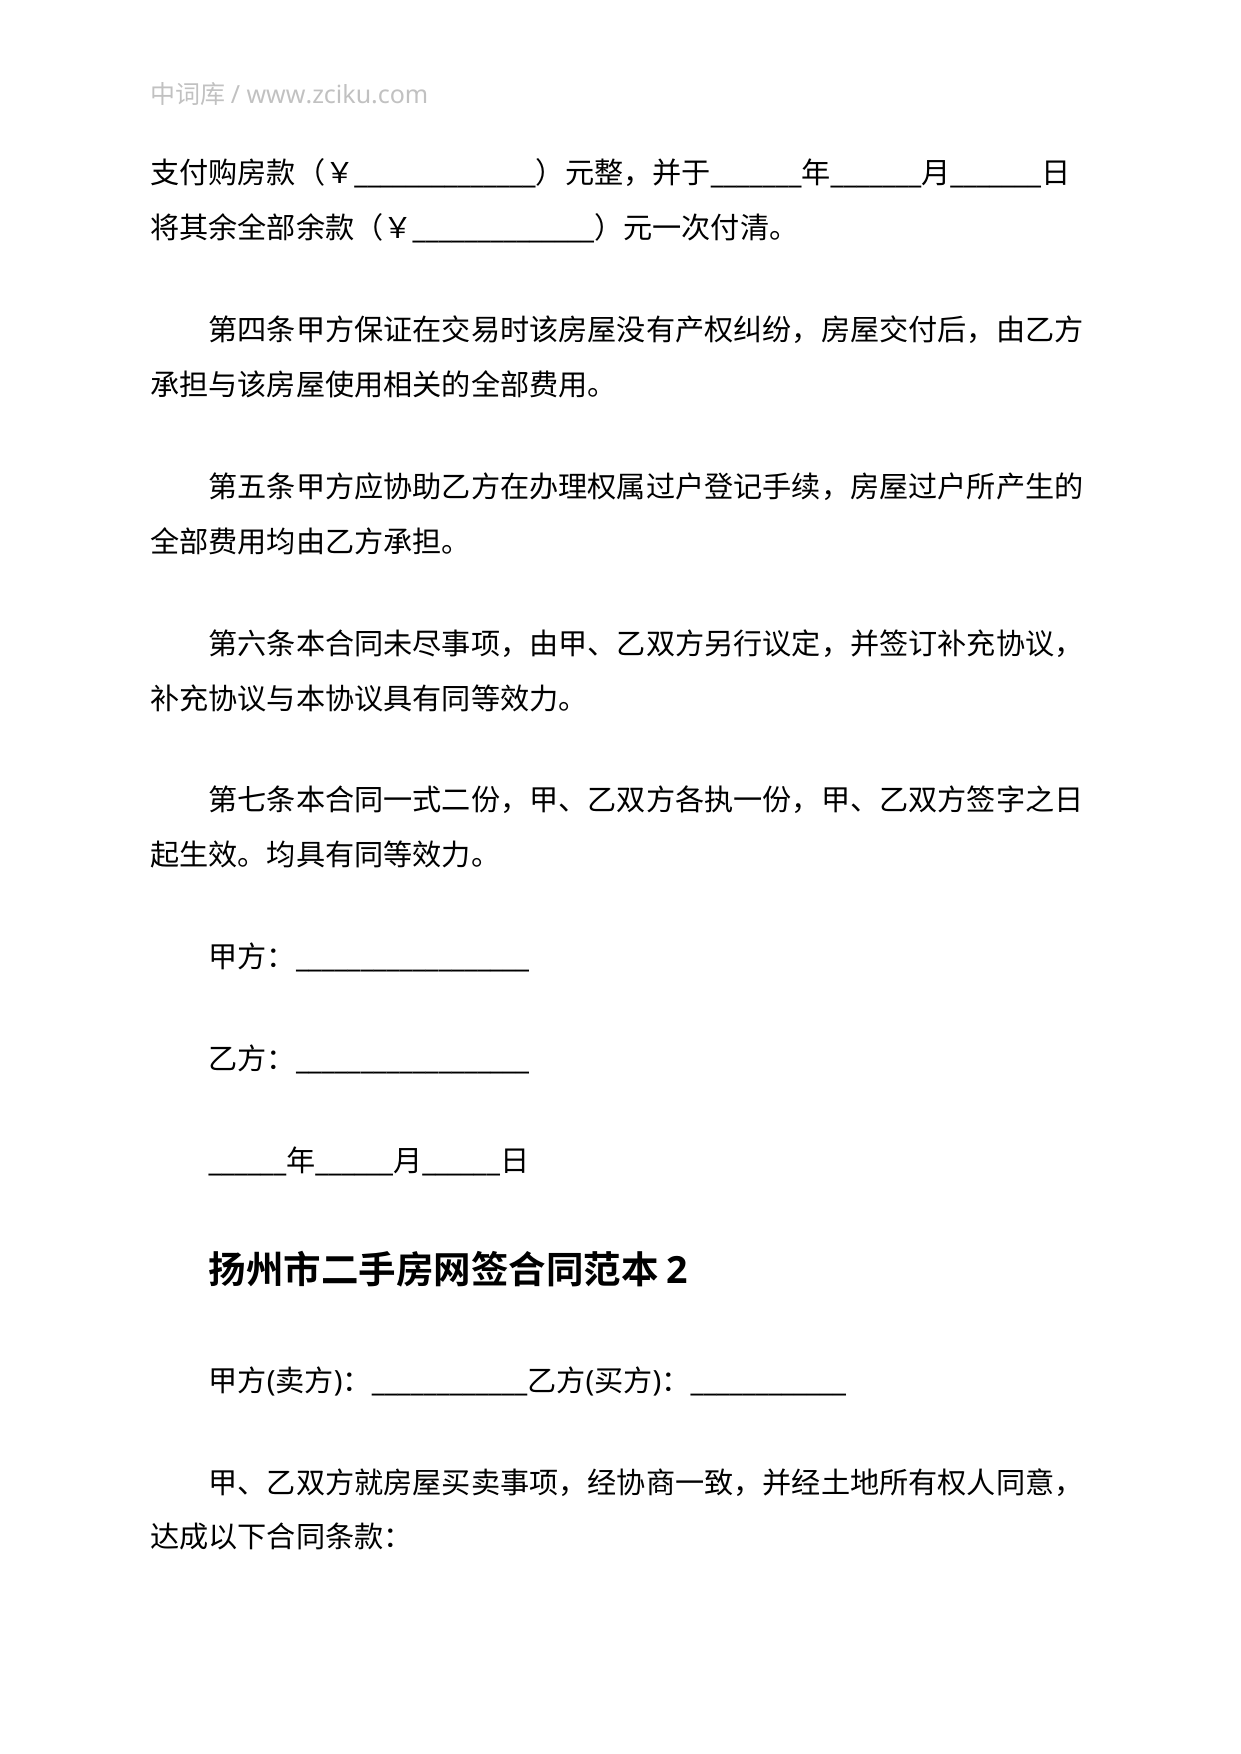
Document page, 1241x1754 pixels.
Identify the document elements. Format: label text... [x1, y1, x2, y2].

text 乙方：__________________ [150, 1036, 1090, 1078]
text ______年______月______日 [150, 1138, 1090, 1180]
text 甲方：__________________ [150, 934, 1090, 976]
text 第六条本合同未尽事项，由甲、乙双方另行议定，并签订补充协议，补充协议与本协议具有同等效力。 [150, 620, 1090, 717]
text 第五条甲方应协助乙方在办理权属过户登记手续，房屋过户所产生的全部费用均由乙方承担。 [150, 464, 1090, 561]
text 第七条本合同一式二份，甲、乙双方各执一份，甲、乙双方签字之日起生效。均具有同等效力。 [150, 777, 1090, 874]
text 甲方(卖方)：____________乙方(买方)：____________ [150, 1357, 1090, 1399]
text 扬州市二手房网签合同范本2 [150, 1239, 1090, 1294]
text 甲、乙双方就房屋买卖事项，经协商一致，并经土地所有权人同意，达成以下合同条款： [150, 1459, 1090, 1556]
text 第四条甲方保证在交易时该房屋没有产权纠纷，房屋交付后，由乙方承担与该房屋使用相关的全部费用。 [150, 307, 1090, 404]
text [150, 150, 1090, 247]
